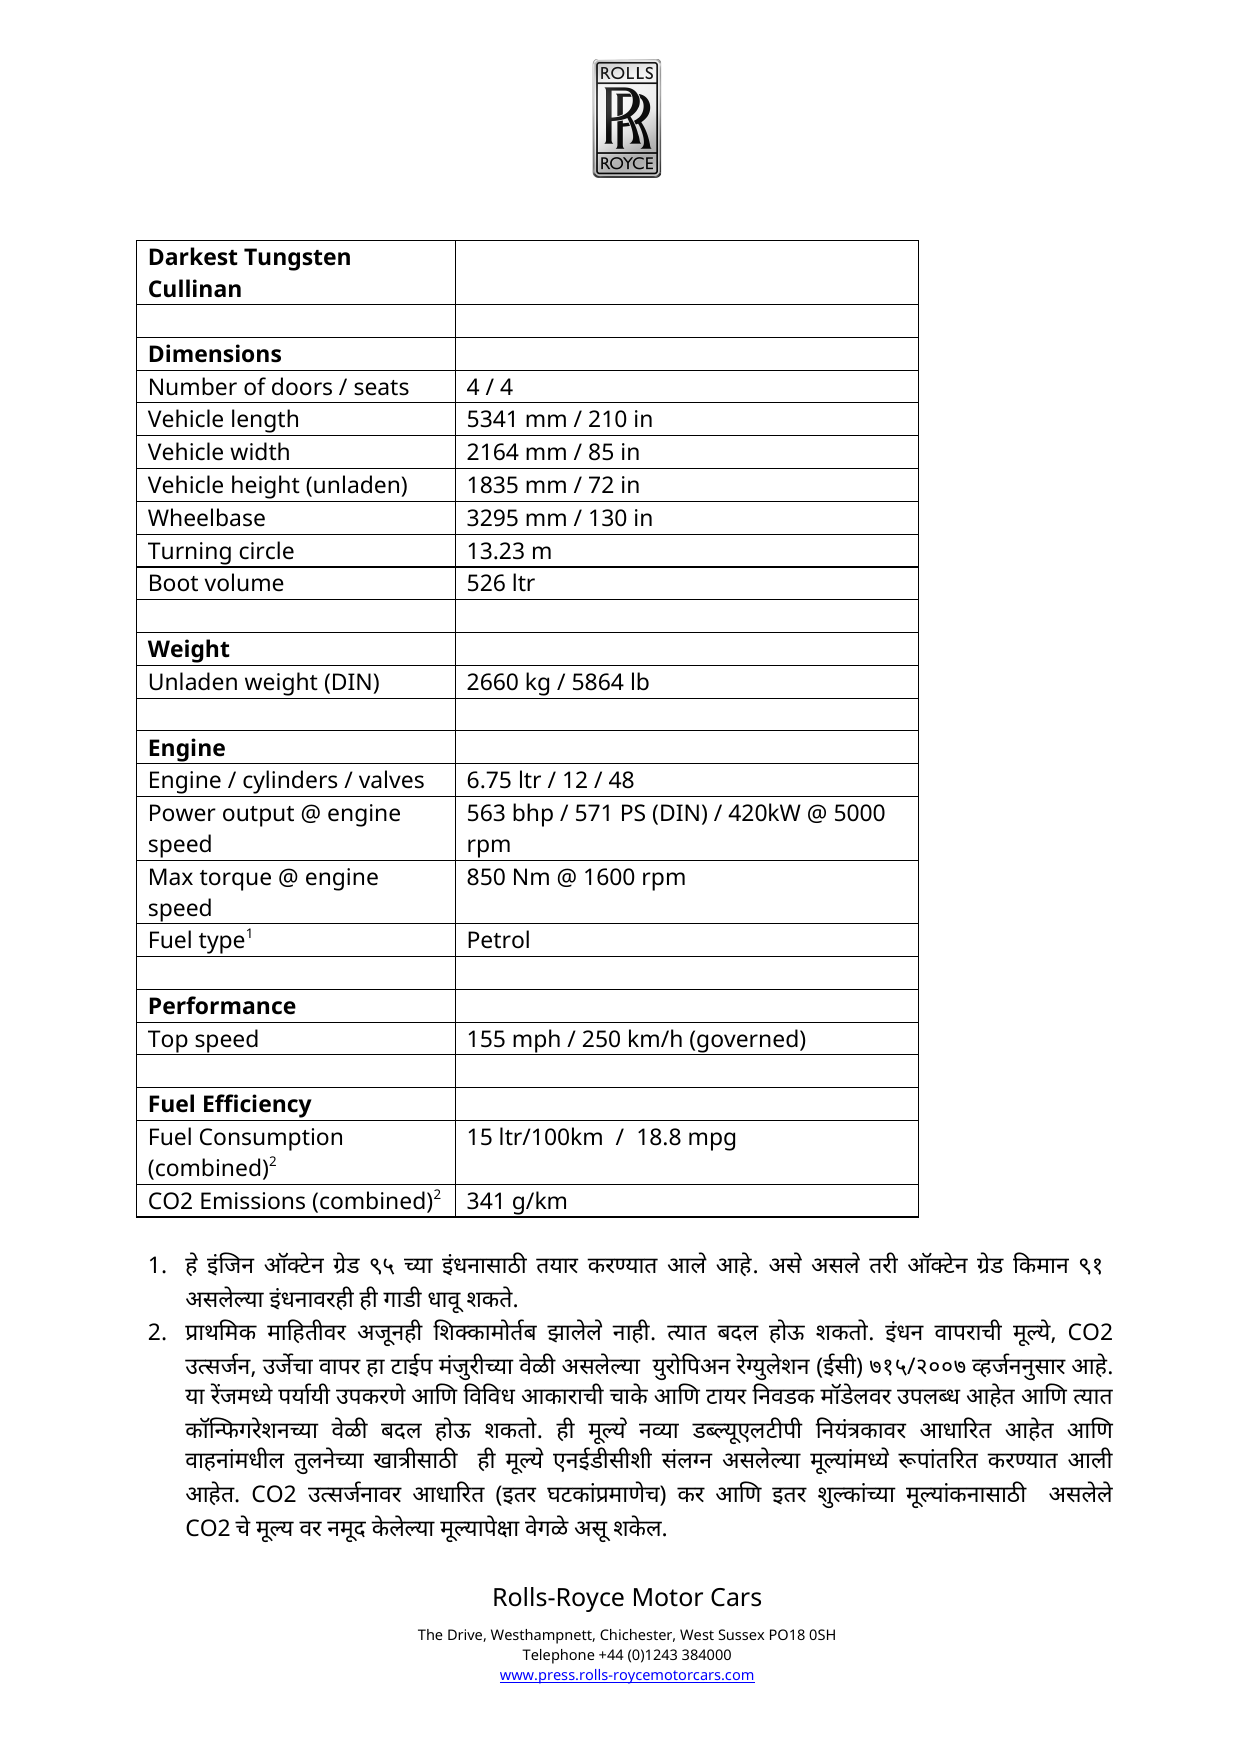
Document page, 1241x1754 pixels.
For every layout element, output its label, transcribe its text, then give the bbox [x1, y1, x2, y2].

table_cell 4 / 4 [456, 371, 918, 402]
table_cell [137, 1055, 455, 1087]
table_cell [456, 633, 918, 665]
table_cell 1835 mm / 72 in [456, 469, 918, 501]
table_cell Vehicle length [137, 403, 455, 435]
table_cell 5341 mm / 210 in [456, 403, 918, 435]
list प्राथमिक माहितीवर अजूनही शिक्कामोर्तब झालेले नाही. त्यात बदल होऊ शकतो. इंधन वापराची मूल्ये, CO2 उत्सर्जन, उर्जेचा वापर हा टाईप मंजुरीच्या वेळी असलेल्या युरोपिअन रेग्युलेशन (ईसी) ७१५/२००७ व्हर्जननुसार आहे. या रेंजमध्ये पर्यायी उपकरणे आणि विविध आकाराची चाके आणि टायर निवडक मॉडेलवर उपलब्ध आहेत आणि त्यात कॉन्फिगरेशनच्या वेळी बदल होऊ शकतो. ही मूल्ये नव्या डब्ल्यूएलटीपी नियंत्रकावर आधारित आहेत आणि वाहनांमधील तुलनेच्या खात्रीसाठी ही मूल्ये एनईडीसीशी संलग्न असलेल्या मूल्यांमध्ये रूपांतरित करण्यात आली आहेत. CO2 उत्सर्जनावर आधारित (इतर घटकांप्रमाणेच) कर आणि इतर शुल्कांच्या मूल्यांकनासाठी असलेले CO2चे मूल्य वर नमूद केलेल्या मूल्यापेक्षा वेगळे असू शकेल. [148, 1316, 1113, 1545]
table_cell Weight [137, 633, 455, 665]
table_cell 563 bhp / 571 PS (DIN) / 420kW @ 5000 rpm [456, 797, 918, 859]
table_cell Fuel Consumption (combined)2 [137, 1121, 455, 1183]
table_cell [456, 699, 918, 730]
table_cell Performance [137, 990, 455, 1022]
table_cell [456, 305, 918, 337]
table_cell [456, 731, 918, 763]
table_cell 6.75 ltr / 12 / 48 [456, 764, 918, 796]
table_cell [456, 1088, 918, 1120]
table_cell Engine [137, 731, 455, 763]
table_cell Boot volume [137, 568, 455, 599]
table_cell Turning circle [137, 535, 455, 566]
table_cell 850 Nm @ 1600 rpm [456, 861, 918, 923]
table_cell 341 g/km [456, 1185, 918, 1216]
table_cell Petrol [456, 924, 918, 956]
table_cell Top speed [137, 1023, 455, 1054]
table_cell Fuel Efficiency [137, 1088, 455, 1120]
table_cell Engine / cylinders / valves [137, 764, 455, 796]
table_cell [137, 699, 455, 730]
table_cell Power output @ engine speed [137, 797, 455, 859]
table_cell CO2 Emissions (combined)2 [137, 1185, 455, 1216]
table_cell Vehicle height (unladen) [137, 469, 455, 501]
table_cell Wheelbase [137, 502, 455, 533]
table_cell 526 ltr [456, 568, 918, 599]
table_cell [456, 990, 918, 1022]
table_cell 3295 mm / 130 in [456, 502, 918, 533]
table_cell [456, 600, 918, 632]
table_cell [456, 1055, 918, 1087]
table_cell Dimensions [137, 338, 455, 369]
table_cell 2164 mm / 85 in [456, 436, 918, 468]
table_cell [137, 957, 455, 989]
table_cell Unladen weight (DIN) [137, 666, 455, 698]
table_cell 155 mph / 250 km/h (governed) [456, 1023, 918, 1054]
table_cell [456, 957, 918, 989]
table_cell 15 ltr/100km / 18.8 mpg [456, 1121, 918, 1183]
table_header Darkest Tungsten Cullinan [137, 241, 455, 304]
table_cell 13.23 m [456, 535, 918, 566]
table_cell 2660 kg / 5864 lb [456, 666, 918, 698]
table_cell [456, 338, 918, 369]
table_cell Max torque @ engine speed [137, 861, 455, 923]
table_cell Fuel type1 [137, 924, 455, 956]
picture [592, 59, 662, 178]
list हे इंजिन ऑक्टेन ग्रेड ९५ च्या इंधनासाठी तयार करण्यात आले आहे. असे असले तरी ऑक्टेन ग्रेड किमान ९१ असलेल्या इंधनावरही ही गाडी धावू शकते. [148, 1249, 1104, 1316]
table_cell Number of doors / seats [137, 371, 455, 402]
table_cell [137, 600, 455, 632]
table_header [456, 241, 918, 304]
table_cell [137, 305, 455, 337]
table_cell Vehicle width [137, 436, 455, 468]
